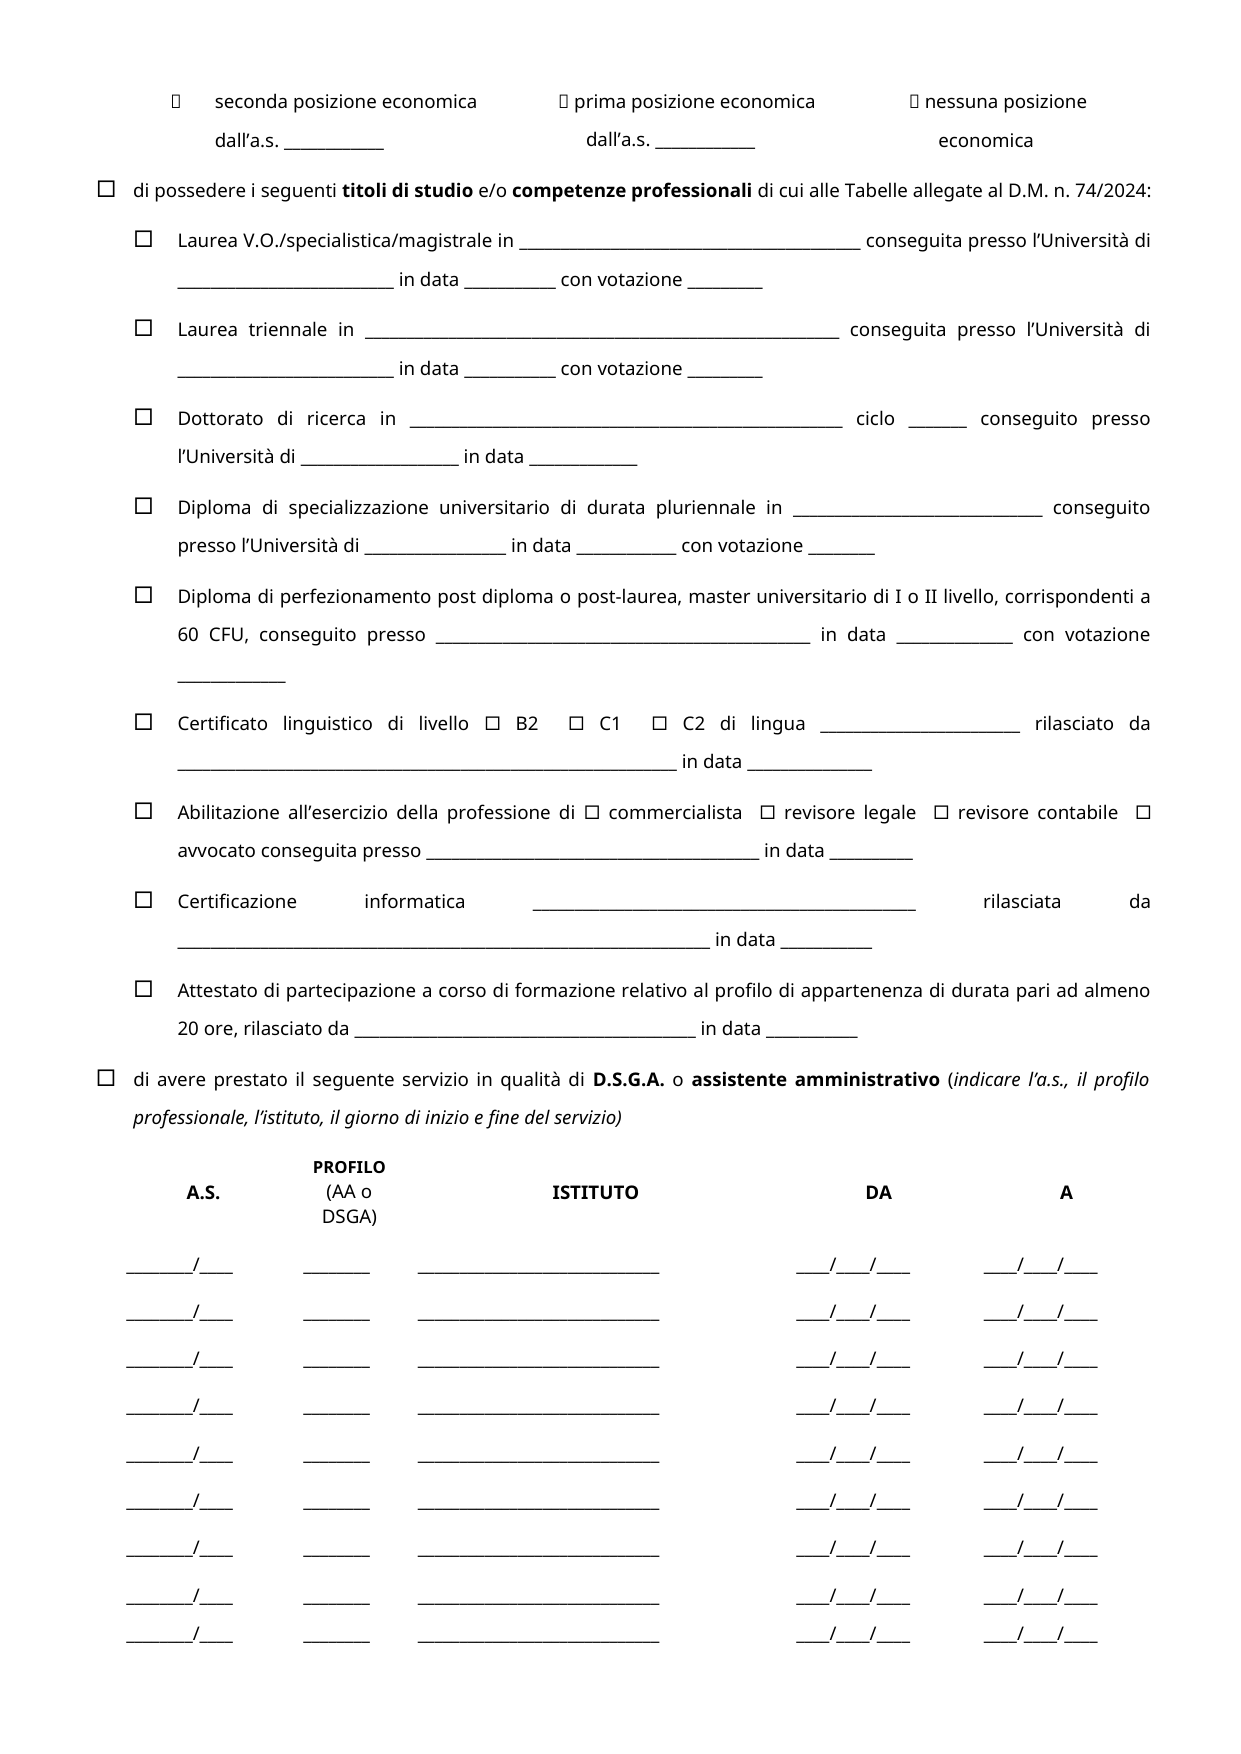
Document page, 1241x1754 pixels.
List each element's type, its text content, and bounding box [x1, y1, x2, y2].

table_cell _____________________________ [406, 1384, 785, 1431]
table_cell ________/____ [115, 1431, 292, 1478]
table_cell ________/____ [115, 1289, 292, 1336]
list Diploma di specializzazione universitario di durata pluriennale in ______________________________ conseguito presso l’Università di _________________ in data ____________ con votazione ________ [133, 494, 1152, 558]
table_header A [972, 1155, 1160, 1242]
table_cell ________ [292, 1336, 406, 1383]
table_cell ________ [292, 1478, 406, 1525]
list Dottorato di ricerca in ____________________________________________________ ciclo _______ conseguito presso l’Università di ___________________ in data _____________ [133, 406, 1152, 469]
table_header A.S. [115, 1155, 292, 1242]
table_cell ________ [292, 1384, 406, 1431]
list Diploma di perfezionamento post diploma o post-laurea, master universitario di I o II livello, corrispondenti a 60 CFU, conseguito presso _____________________________________________ in data ______________ con votazione _____________ [133, 583, 1152, 685]
table_cell ____/____/____ [785, 1573, 972, 1620]
table_cell ____/____/____ [785, 1431, 972, 1478]
table_cell ____/____/____ [972, 1478, 1160, 1525]
table_cell ____/____/____ [972, 1289, 1160, 1336]
table_cell ________/____ [115, 1242, 292, 1289]
table_cell ____/____/____ [972, 1573, 1160, 1620]
table_cell ____/____/____ [972, 1384, 1160, 1431]
list Certificazione informatica ______________________________________________ rilasciata da ________________________________________________________________ in data ___________ [133, 888, 1152, 952]
table_header PROFILO (AA o DSGA) [292, 1155, 406, 1242]
table_cell ____/____/____ [972, 1620, 1160, 1651]
table_cell ____/____/____ [972, 1242, 1160, 1289]
table_cell ________ [292, 1573, 406, 1620]
list Abilitazione all’esercizio della professione di commercialista revisore legale revisore contabile avvocato conseguita presso ________________________________________ in data __________ [133, 799, 1152, 863]
table_cell ________ [292, 1525, 406, 1573]
table_cell _____________________________ [406, 1289, 785, 1336]
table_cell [406, 1573, 785, 1620]
table_cell ________/____ [115, 1573, 292, 1620]
table_cell ____/____/____ [972, 1431, 1160, 1478]
list Certificato linguistico di livello B2 C1 C2 di lingua ________________________ rilasciato da ____________________________________________________________ in data _______________ [133, 711, 1152, 774]
table_cell ____/____/____ [785, 1478, 972, 1525]
table_header  nessuna posizione economica [875, 89, 1159, 177]
table_cell ________/____ [115, 1384, 292, 1431]
table_header ISTITUTO [406, 1155, 785, 1242]
list di avere prestato il seguente servizio in qualità di D.S.G.A. o assistente amministrativo (indicare l’a.s., il profilo professionale, l’istituto, il giorno di inizio e fine del servizio) [96, 1066, 1152, 1130]
list Attestato di partecipazione a corso di formazione relativo al profilo di appartenenza di durata pari ad almeno 20 ore, rilasciato da _________________________________________ in data ___________ [133, 977, 1152, 1041]
table_cell ____/____/____ [972, 1336, 1160, 1383]
list Laurea triennale in _________________________________________________________ conseguita presso l’Università di __________________________ in data ___________ con votazione _________ [133, 317, 1152, 380]
table_cell _____________________________ [406, 1431, 785, 1478]
table_header  prima posizione economica dall’a.s. ____________ [545, 89, 875, 177]
list di possedere i seguenti titoli di studio e/o competenze professionali di cui alle Tabelle allegate al D.M. n. 74/2024: [96, 177, 1152, 202]
table_cell ____/____/____ [785, 1525, 972, 1573]
table_cell _____________________________ [406, 1242, 785, 1289]
table_cell ________ [292, 1620, 406, 1651]
table_cell ________ [292, 1289, 406, 1336]
table_cell ________/____ [115, 1620, 292, 1651]
table_cell ____/____/____ [972, 1525, 1160, 1573]
table_cell _____________________________ [406, 1336, 785, 1383]
table_cell ____/____/____ [785, 1384, 972, 1431]
table_cell _____________________________ [406, 1525, 785, 1573]
table_header DA [785, 1155, 972, 1242]
table_cell _____________________________ [406, 1478, 785, 1525]
list Laurea V.O./specialistica/magistrale in _________________________________________ conseguita presso l’Università di __________________________ in data ___________ con votazione _________ [133, 228, 1152, 291]
table_cell ________/____ [115, 1525, 292, 1573]
table_cell ____/____/____ [785, 1336, 972, 1383]
table_cell ____/____/____ [785, 1242, 972, 1289]
table_cell ________ [292, 1242, 406, 1289]
table_cell ____/____/____ [785, 1289, 972, 1336]
table_cell ____/____/____ [785, 1620, 972, 1651]
table_cell ________ [292, 1431, 406, 1478]
table_header  seconda posizione economica dall’a.s. ____________ [159, 89, 545, 177]
table_cell ________/____ [115, 1336, 292, 1383]
table_cell ________/____ [115, 1478, 292, 1525]
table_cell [406, 1620, 785, 1651]
